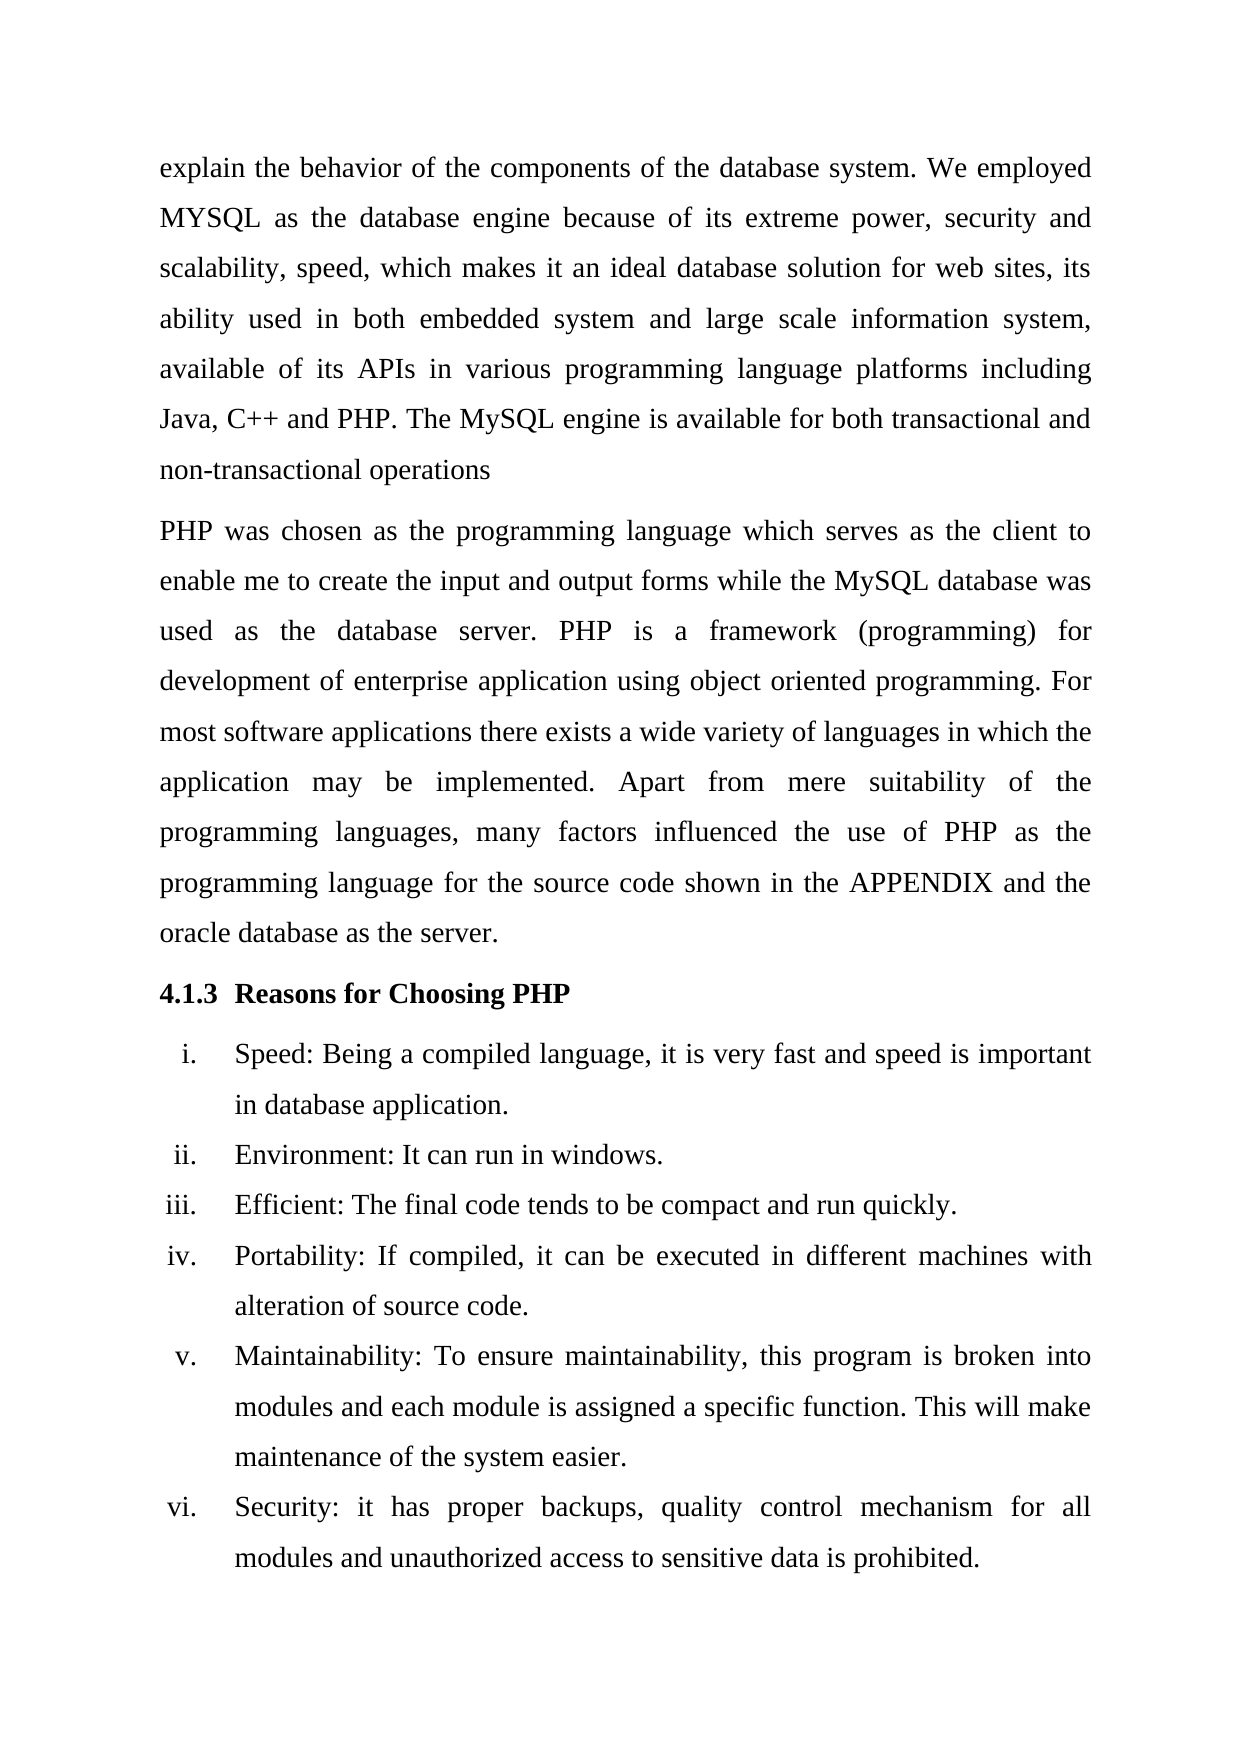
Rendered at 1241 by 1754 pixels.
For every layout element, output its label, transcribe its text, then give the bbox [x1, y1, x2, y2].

list Portability: If compiled, it can be executed in different machines with alteration of source code. [197, 1319, 1093, 1403]
list Efficient: The final code tends to be compact and run quickly. [197, 1259, 1093, 1292]
list Speed: Being a compiled language, it is very fast and speed is important in database application. [197, 1087, 1093, 1171]
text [159, 150, 1093, 536]
list Environment: It can run in windows. [197, 1198, 1093, 1231]
text PHP was chosen as the programming language which serves as the client to enable me to create the input and output forms while the MySQL database was used as the database server. PHP is a framework (programming) for development of enterprise application using object oriented programming. For most software applications there exists a wide variety of languages in which the application may be implemented. Apart from mere suitability of the programming languages, many factors influenced the use of PHP as the programming language for the source code shown in the APPENDIX and the oracle database as the server. [159, 563, 1093, 999]
list Maintainability: To ensure maintainability, this program is broken into modules and each module is assigned a specific function. This will make maintenance of the system easier. [197, 1430, 1093, 1564]
list Reasons for Choosing PHP [159, 1026, 1093, 1060]
